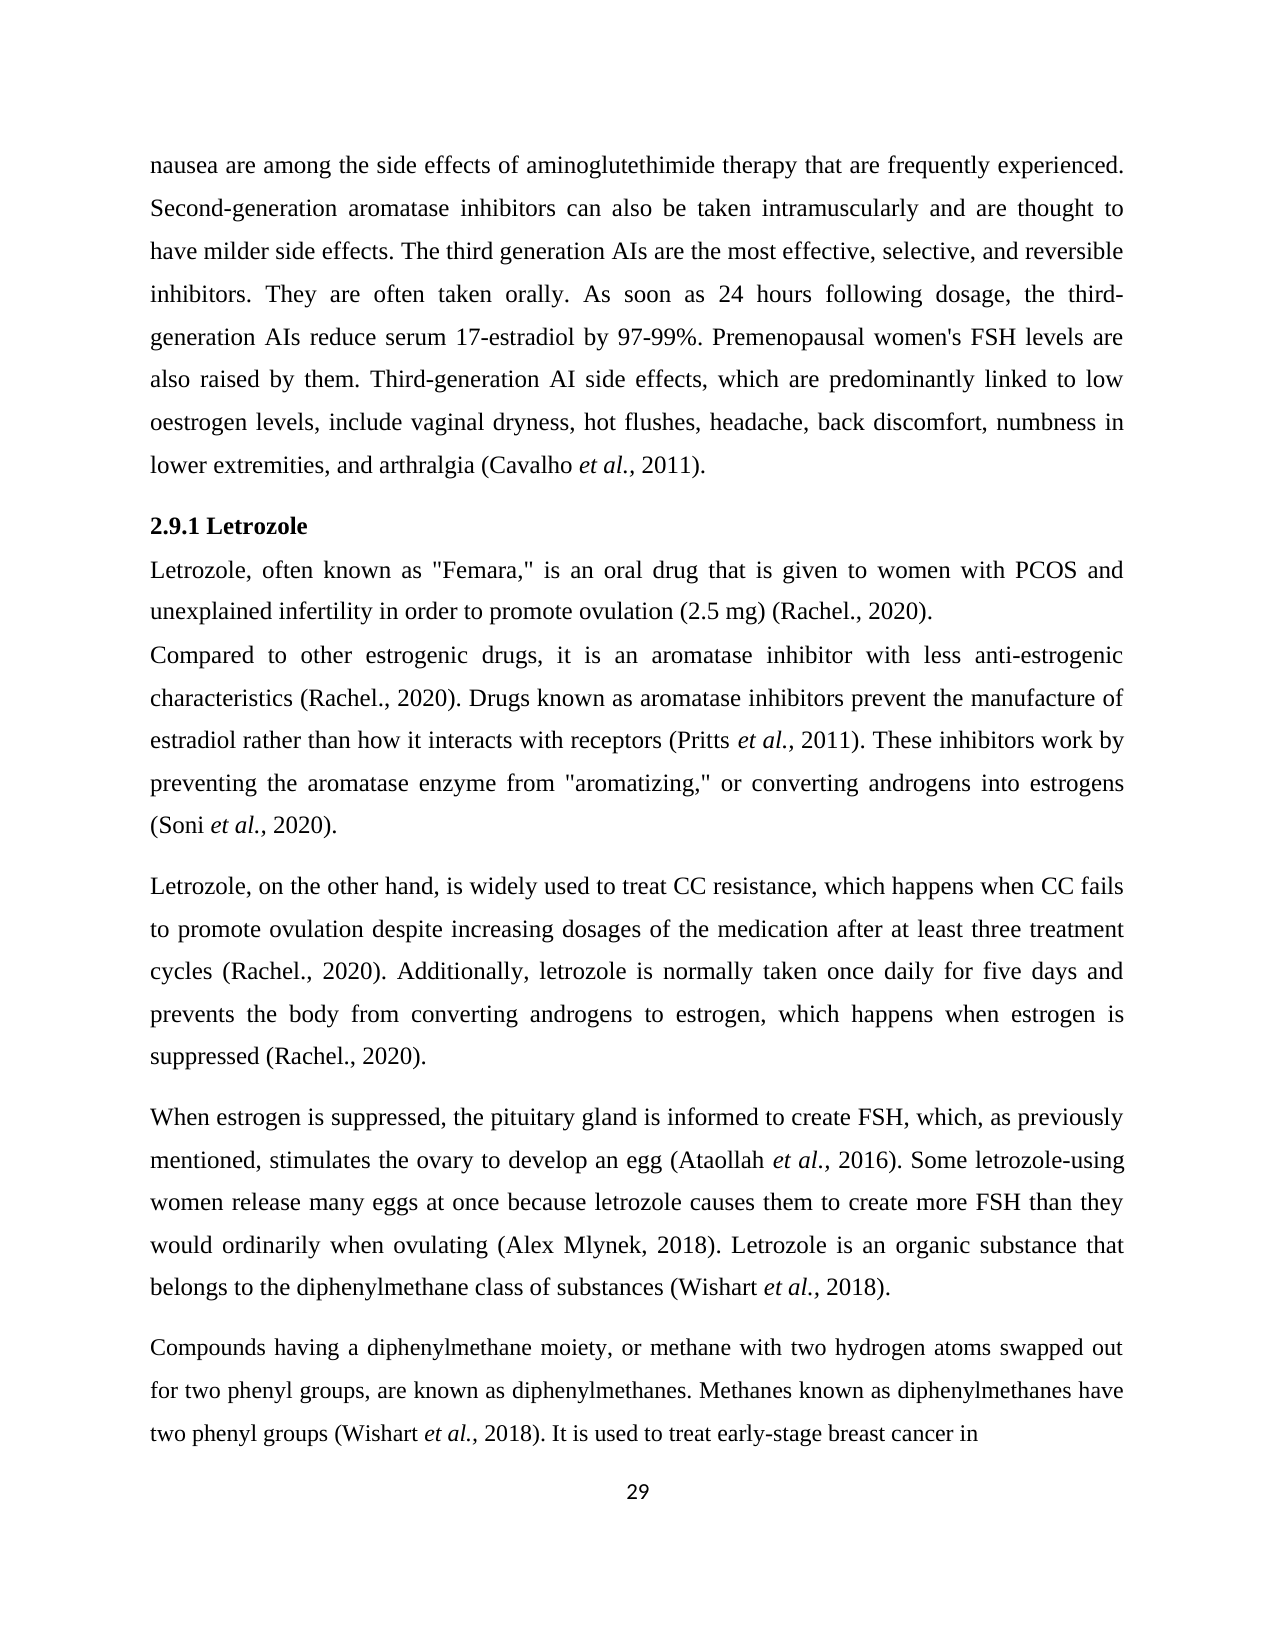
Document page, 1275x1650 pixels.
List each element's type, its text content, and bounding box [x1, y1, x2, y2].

text Letrozole, on the other hand, is widely used to treat CC resistance, which happens when CC fails to promote ovulation despite increasing dosages of the medication after at least three treatment cycles (Rachel., 2020). Additionally, letrozole is normally taken once daily for five days and prevents the body from converting androgens to estrogen, which happens when estrogen is suppressed (Rachel., 2020). [150, 871, 1125, 1070]
text When estrogen is suppressed, the pituitary gland is informed to create FSH, which, as previously mentioned, stimulates the ovary to develop an egg (Ataollah et al., 2016). Some letrozole-using women release many eggs at once because letrozole causes them to create more FSH than they would ordinarily when ovulating (Alex Mlynek, 2018). Letrozole is an organic substance that belongs to the diphenylmethane class of substances (Wishart et al., 2018). [150, 1102, 1125, 1301]
text Compounds having a diphenylmethane moiety, or methane with two hydrogen atoms swapped out for two phenyl groups, are known as diphenylmethanes. Methanes known as diphenylmethanes have two phenyl groups (Wishart et al., 2018). It is used to treat early-stage breast cancer in [150, 1333, 1125, 1447]
text 29 [150, 1477, 1125, 1505]
text Compared to other estrogenic drugs, it is an aromatase inhibitor with less anti-estrogenic characteristics (Rachel., 2020). Drugs known as aromatase inhibitors prevent the manufacture of estradiol rather than how it interacts with receptors (Pritts et al., 2011). These inhibitors work by preventing the aromatase enzyme from "aromatizing," or converting androgens into estrogens (Soni et al., 2020). [150, 641, 1125, 839]
text 2.9.1 Letrozole [150, 511, 1125, 540]
text Letrozole, often known as "Femara," is an oral drug that is given to women with PCOS and unexplained infertility in order to promote ovulation (2.5 mg) (Rachel., 2020). [150, 555, 1125, 625]
text nausea are among the side effects of aminoglutethimide therapy that are frequently experienced. Second-generation aromatase inhibitors can also be taken intramuscularly and are thought to have milder side effects. The third generation AIs are the most effective, selective, and reversible inhibitors. They are often taken orally. As soon as 24 hours following dosage, the third-generation AIs reduce serum 17-estradiol by 97-99%. Premenopausal women's FSH levels are also raised by them. Third-generation AI side effects, which are predominantly linked to low oestrogen levels, include vaginal dryness, hot flushes, headache, back discomfort, numbness in lower extremities, and arthralgia (Cavalho et al., 2011). [150, 151, 1125, 479]
